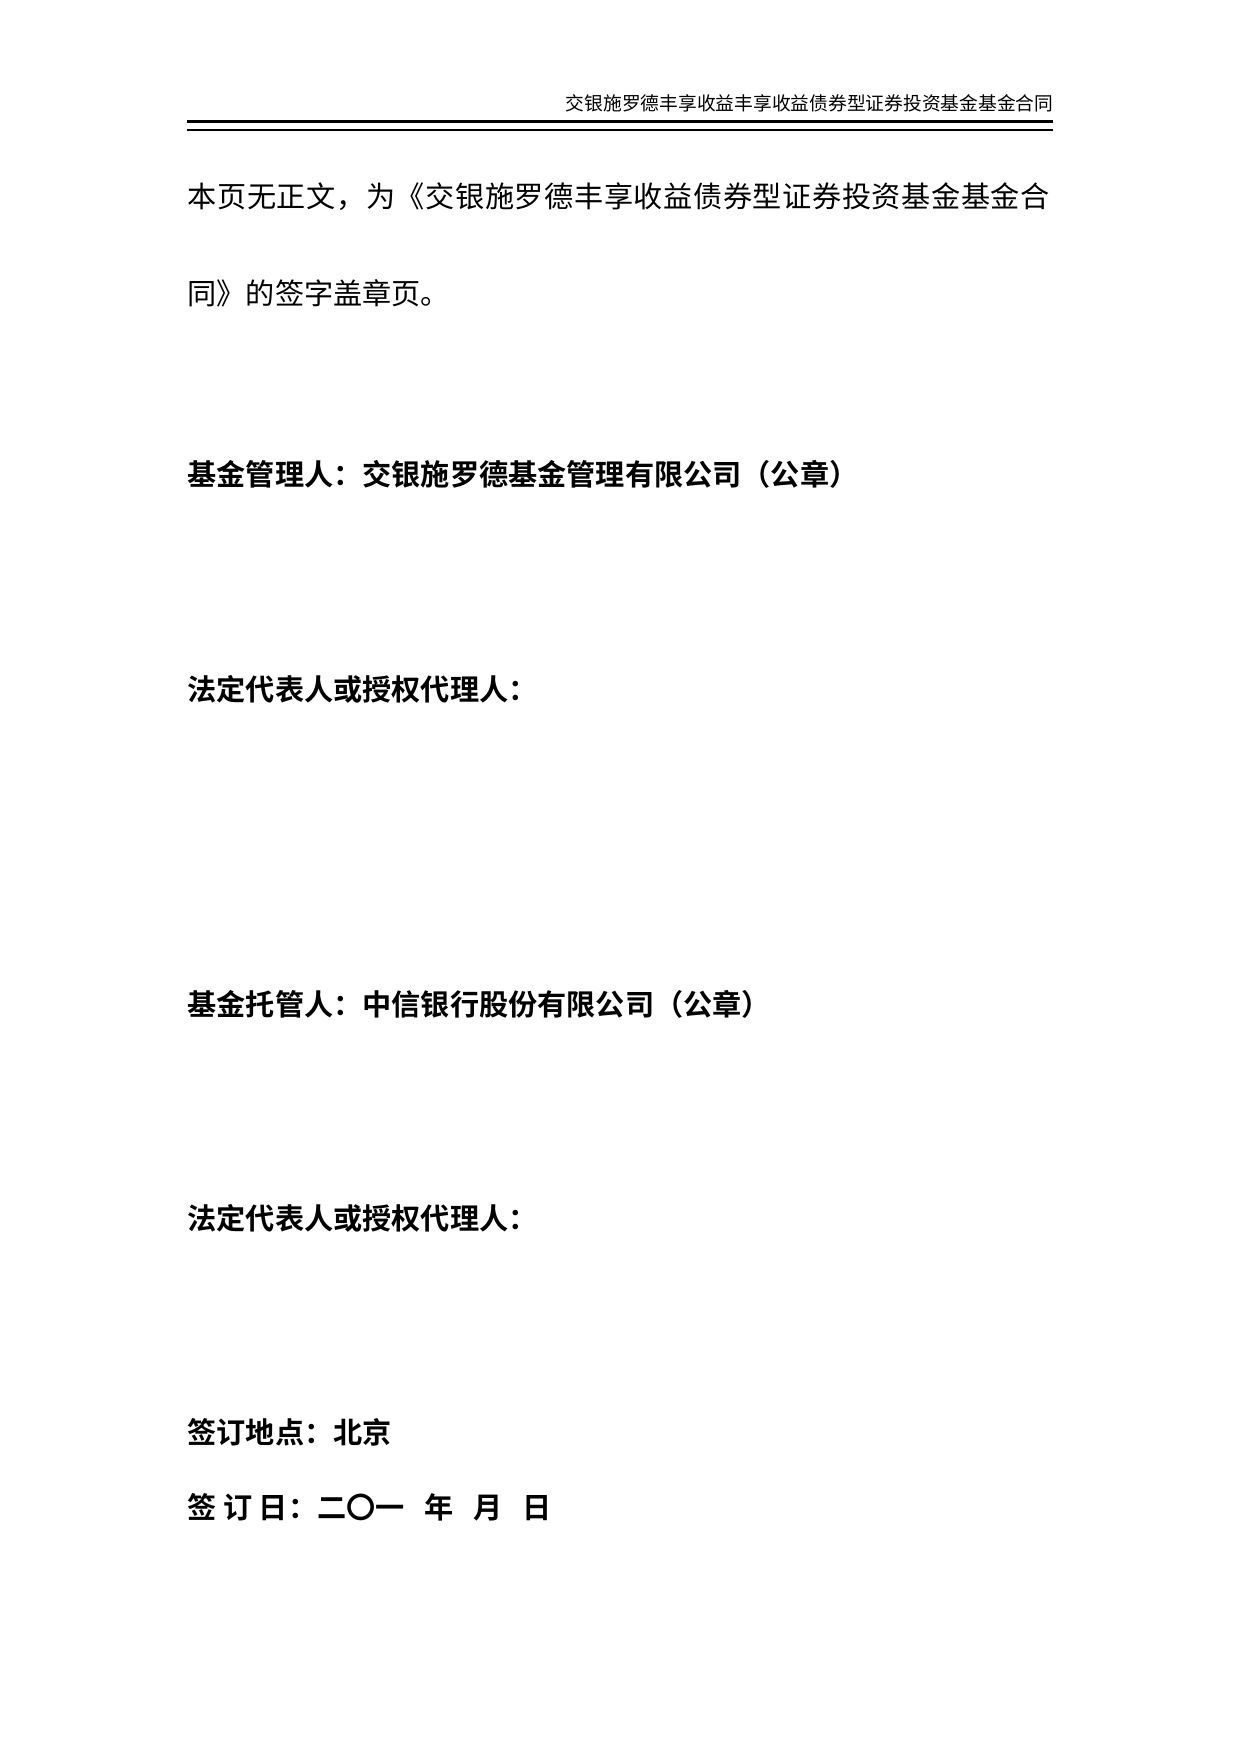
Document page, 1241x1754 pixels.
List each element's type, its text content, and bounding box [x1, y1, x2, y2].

text 本页无正文，为《交银施罗德丰享收益债券型证券投资基金基金合同》的签字盖章页。 [187, 162, 1053, 324]
text 法定代表人或授权代理人： [187, 1196, 1053, 1238]
text 基金托管人：中信银行股份有限公司（公章） [187, 981, 1053, 1023]
text 法定代表人或授权代理人： [187, 666, 1053, 708]
text 签 订 日：二〇一 年 月 日 [187, 1473, 1053, 1538]
text 签订地点：北京 [187, 1410, 1053, 1452]
text 基金管理人：交银施罗德基金管理有限公司（公章） [187, 452, 1053, 494]
